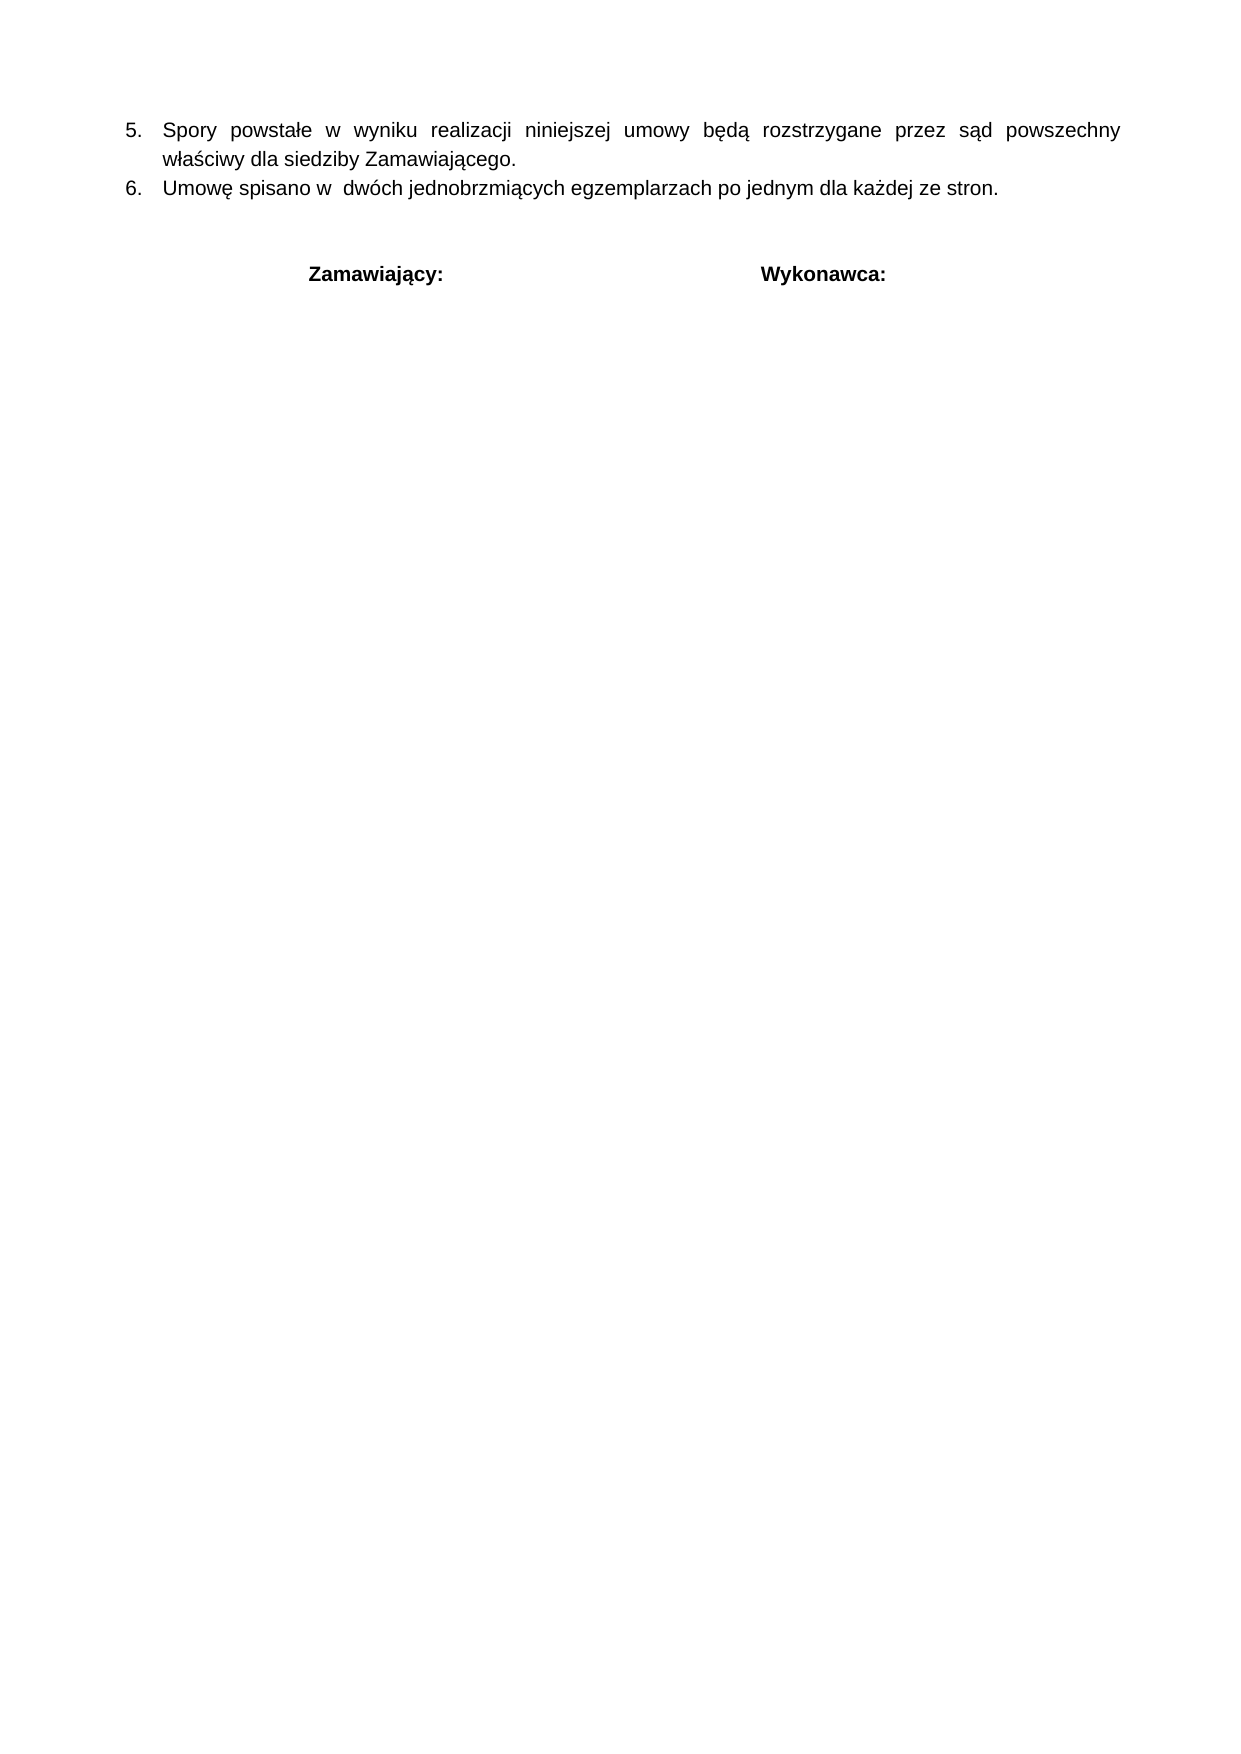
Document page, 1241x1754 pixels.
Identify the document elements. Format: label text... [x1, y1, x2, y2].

list Umowę spisano w dwóch jednobrzmiących egzemplarzach po jednym dla każdej ze stron. [125, 176, 1122, 199]
text Zamawiający: Wykonawca: [118, 262, 1122, 286]
list Spory powstałe w wyniku realizacji niniejszej umowy będą rozstrzygane przez sąd powszechny właściwy dla siedziby Zamawiającego. [125, 118, 1122, 171]
